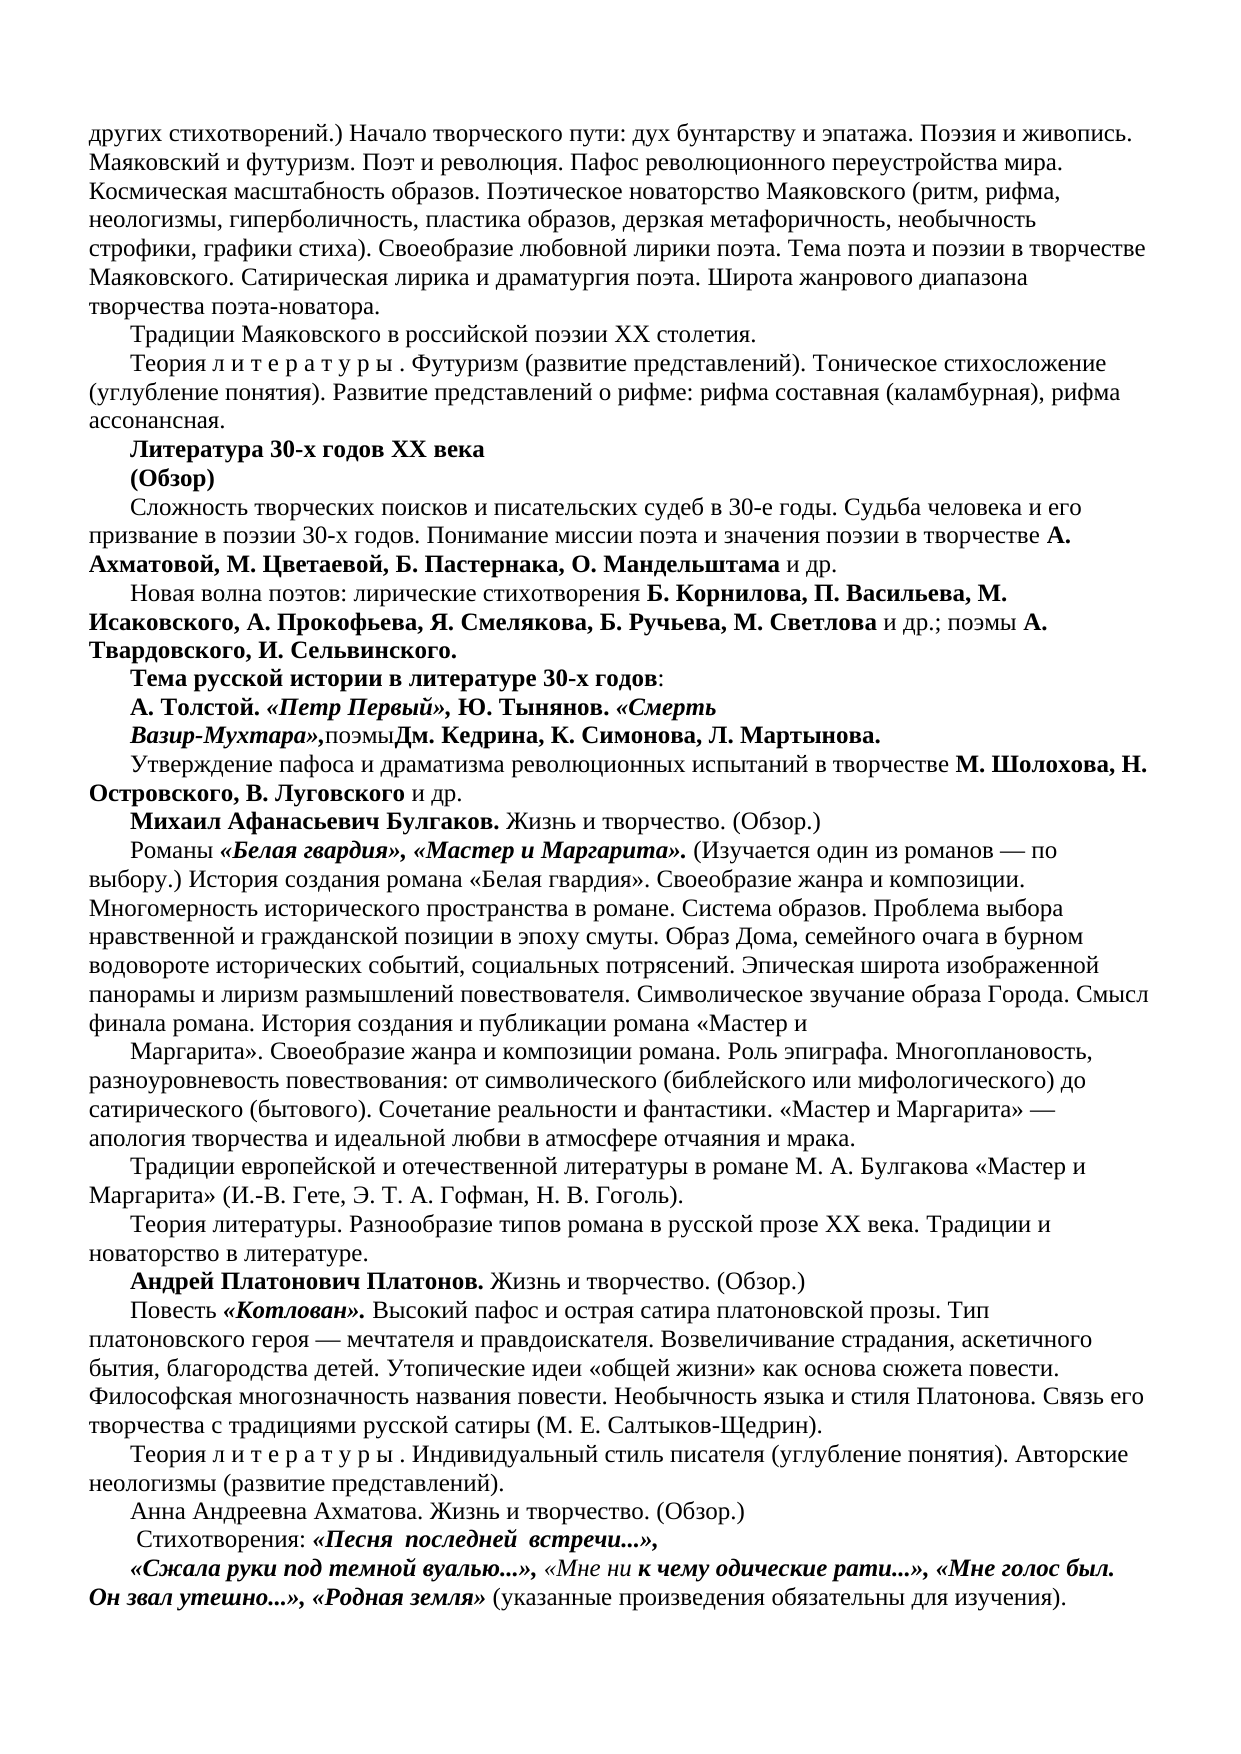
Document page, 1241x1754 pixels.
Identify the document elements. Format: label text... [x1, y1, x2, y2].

text Традиции европейской и отечественной литературы в романе М. А. Булгакова «Мастер и Маргарита» (И.-В. Гете, Э. Т. А. Гофман, Н. В. Гоголь). [88, 1151, 1186, 1209]
text Традиции Маяковского в российской поэзии XX столетия. [130, 319, 1186, 348]
subtitle «Сжала руки под темной вуалью...», «Мне ни к чему одические рати...», «Мне голос был. [130, 1554, 1186, 1582]
text Михаил Афанасьевич Булгаков. Жизнь и творчество. (Обзор.) [130, 807, 1186, 835]
text Космическая масштабность образов. Поэтическое новаторство Маяковского (ритм, рифма, неологизмы, гиперболичность, пластика образов, дерзкая метафоричность, необычность строфики, графики стиха). Своеобразие любовной лирики поэта. Тема поэта и поэзии в творчестве Маяковского. Сатирическая лирика и драматургия поэта. Широта жанрового диапазона творчества поэта-новатора. [88, 176, 1149, 319]
text других стихотворений.) Начало творческого пути: дух бунтарству и эпатажа. Поэзия и живопись. Маяковский и футуризм. Поэт и революция. Пафос революционного переустройства мира. [88, 118, 1186, 176]
text Андрей Платонович Платонов. Жизнь и творчество. (Обзор.) [130, 1266, 1186, 1295]
text Утверждение пафоса и драматизма революционных испытаний в творчестве М. Шолохова, Н. Островского, В. Луговского и др. [88, 749, 1186, 807]
text А. Толстой. «Петр Первый», Ю. Тынянов. «Смерть [130, 692, 1186, 721]
text Романы «Белая гвардия», «Мастер и Маргарита». (Изучается один из романов — по выбору.) История создания романа «Белая гвардия». Своеобразие жанра и композиции. [88, 835, 1140, 893]
text Анна Андреевна Ахматова. Жизнь и творчество. (Обзор.) [130, 1496, 1186, 1525]
text Теория л и т е р а т у р ы . Индивидуальный стиль писателя (углубление понятия). Авторские неологизмы (развитие представлений). [88, 1439, 1186, 1496]
text Новая волна поэтов: лирические стихотворения Б. Корнилова, П. Васильева, М. Исаковского, А. Прокофьева, Я. Смелякова, Б. Ручьева, М. Светлова и др.; поэмы А. Твардовского, И. Сельвинского. [88, 578, 1140, 664]
text Маргарита». Своеобразие жанра и композиции романа. Роль эпиграфа. Многоплановость, разноуровневость повествования: от символического (библейского или мифологического) до сатирического (бытового). Сочетание реальности и фантастики. «Мастер и Маргарита» — апология творчества и идеальной любви в атмосфере отчаяния и мрака. [88, 1036, 1140, 1151]
text Сложность творческих поисков и писательских судеб в 30-е годы. Судьба человека и его призвание в поэзии 30-х годов. Понимание миссии поэта и значения поэзии в творчестве А. Ахматовой, М. Цветаевой, Б. Пастернака, О. Мандельштама и др. [88, 492, 1140, 578]
text Вазир-Мухтара»,поэмыДм. Кедрина, К. Симонова, Л. Мартынова. [130, 721, 1186, 749]
text Он звал утешно...», «Родная земля» (указанные произведения обязательны для изучения). [88, 1582, 1186, 1611]
text Стихотворения: «Песня последней встречи...», [136, 1525, 1186, 1554]
text Многомерность исторического пространства в романе. Система образов. Проблема выбора нравственной и гражданской позиции в эпоху смуты. Образ Дома, семейного очага в бурном водовороте исторических событий, социальных потрясений. Эпическая широта изображенной панорамы и лиризм размышлений повествователя. Символическое звучание образа Города. Смысл финала романа. История создания и публикации романа «Мастер и [88, 893, 1186, 1036]
text Философская многозначность названия повести. Необычность языка и стиля Платонова. Связь его творчества с традициями русской сатиры (М. Е. Салтыков-Щедрин). [88, 1381, 1186, 1439]
subtitle Тема русской истории в литературе 30-х годов: [130, 664, 1186, 692]
text Теория л и т е р а т у р ы . Футуризм (развитие представлений). Тоническое стихосложение (углубление понятия). Развитие представлений о рифме: рифма составная (каламбурная), рифма ассонансная. [88, 348, 1186, 434]
subtitle Литература 30-х годов XX века [130, 435, 1186, 463]
text Теория литературы. Разнообразие типов романа в русской прозе XX века. Традиции и новаторство в литературе. [88, 1209, 1140, 1266]
text (Обзор) [130, 463, 1186, 492]
text Повесть «Котлован». Высокий пафос и острая сатира платоновской прозы. Тип платоновского героя — мечтателя и правдоискателя. Возвеличивание страдания, аскетичного бытия, благородства детей. Утопические идеи «общей жизни» как основа сюжета повести. [88, 1295, 1140, 1381]
